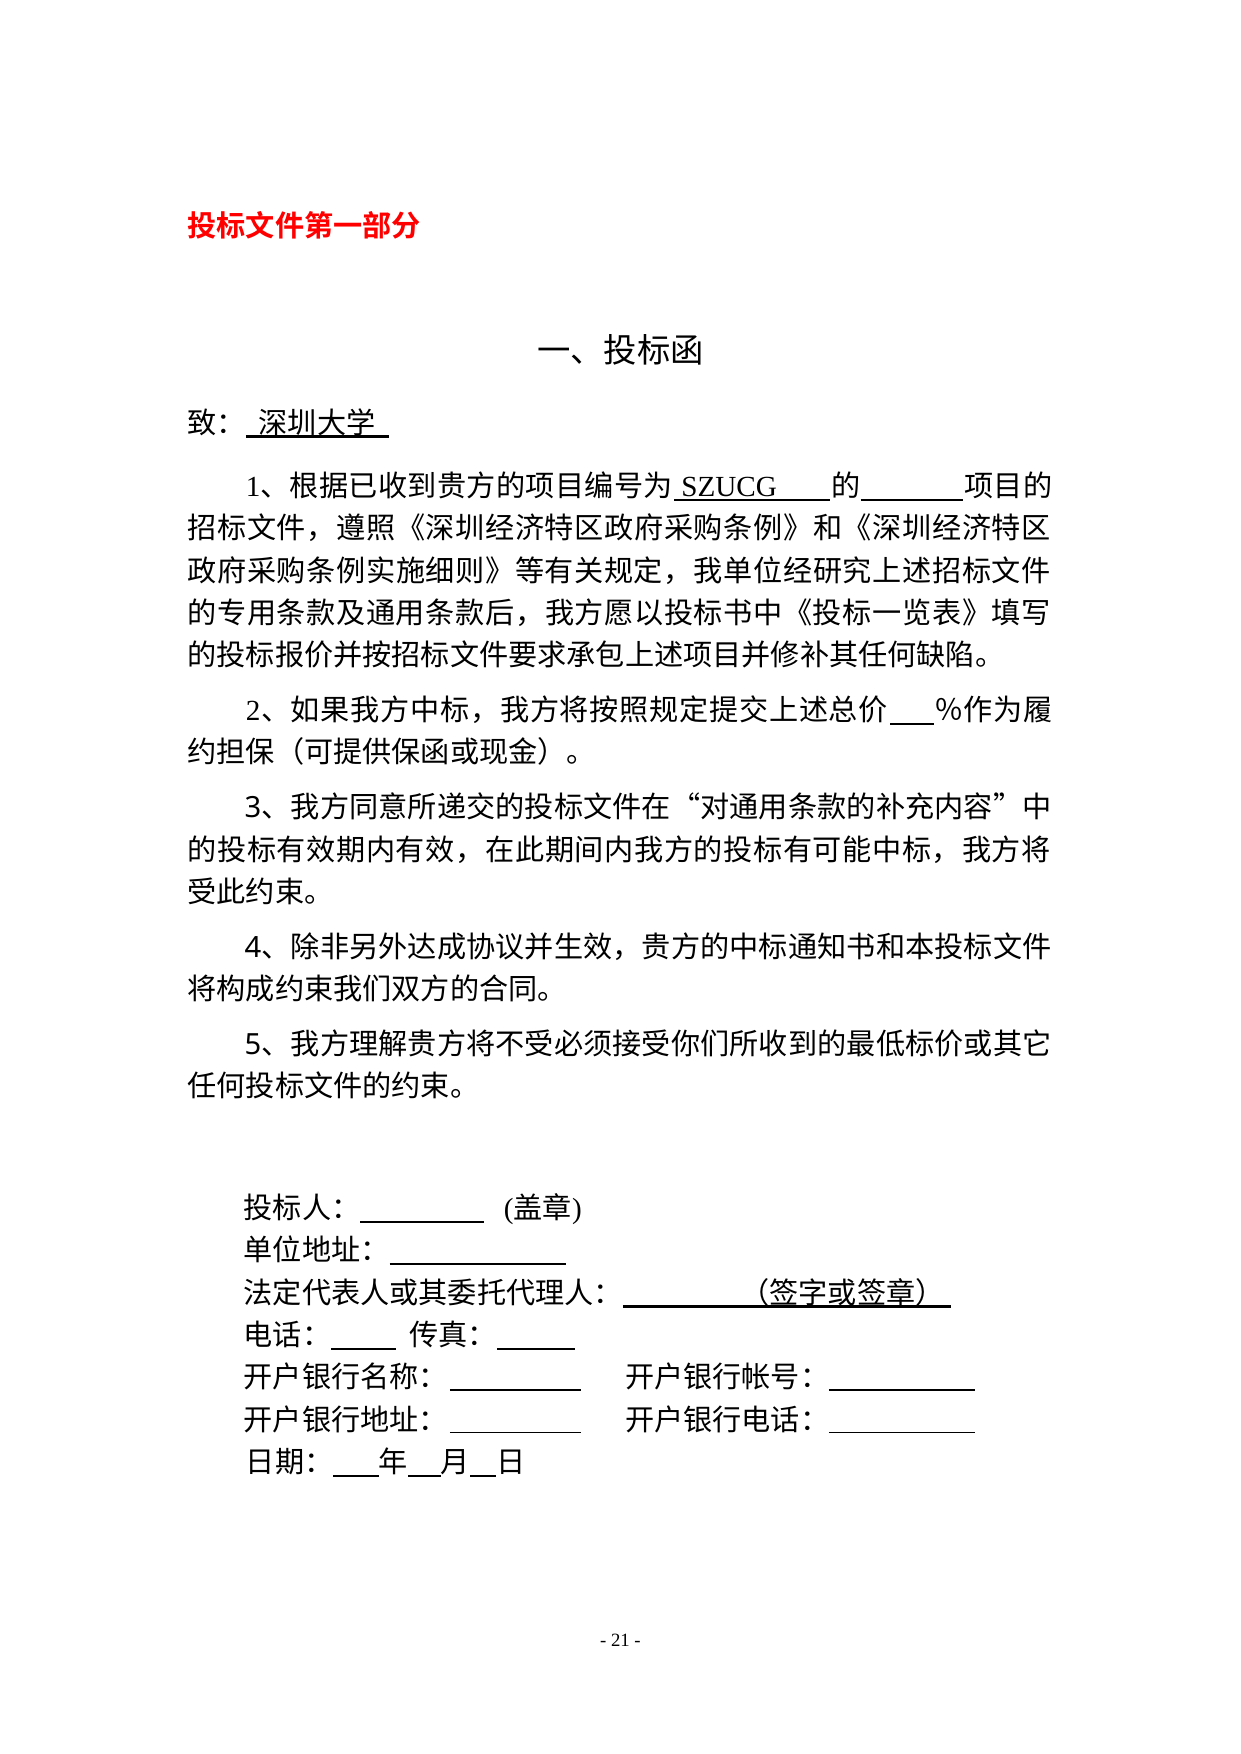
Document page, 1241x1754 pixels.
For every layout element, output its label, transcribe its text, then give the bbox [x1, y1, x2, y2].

text 投标人： (盖章) [243, 1185, 1053, 1227]
text 4、除非另外达成协议并生效，贵方的中标通知书和本投标文件将构成约束我们双方的合同。 [187, 923, 1053, 1008]
text 日期： 年 月 日 [187, 1438, 1053, 1481]
text 电话： 传真： [243, 1312, 1053, 1354]
text 3、我方同意所递交的投标文件在“对通用条款的补充内容”中的投标有效期内有效，在此期间内我方的投标有可能中标，我方将受此约束。 [187, 784, 1053, 911]
text 5、我方理解贵方将不受必须接受你们所收到的最低标价或其它任何投标文件的约束。 [187, 1020, 1053, 1105]
text 开户银行地址： 开户银行电话： [243, 1396, 1053, 1438]
text 法定代表人或其委托代理人： （签字或签章） [243, 1269, 1053, 1312]
text 单位地址： [243, 1227, 1053, 1269]
subtitle 一、投标函 [187, 324, 1053, 372]
text 致： 深圳大学 [187, 399, 1053, 442]
subtitle 投标文件第一部分 [187, 202, 1053, 244]
text 2、如果我方中标，我方将按照规定提交上述总价 ％作为履约担保（可提供保函或现金）。 [187, 687, 1053, 771]
text 开户银行名称： 开户银行帐号： [243, 1354, 1053, 1396]
text 1、根据已收到贵方的项目编号为 SZUCG 的 项目的招标文件，遵照《深圳经济特区政府采购条例》和《深圳经济特区政府采购条例实施细则》等有关规定，我单位经研究上述招标文件的专用条款及通用条款后，我方愿以投标书中《投标一览表》填写的投标报价并按招标文件要求承包上述项目并修补其任何缺陷。 [187, 463, 1053, 674]
